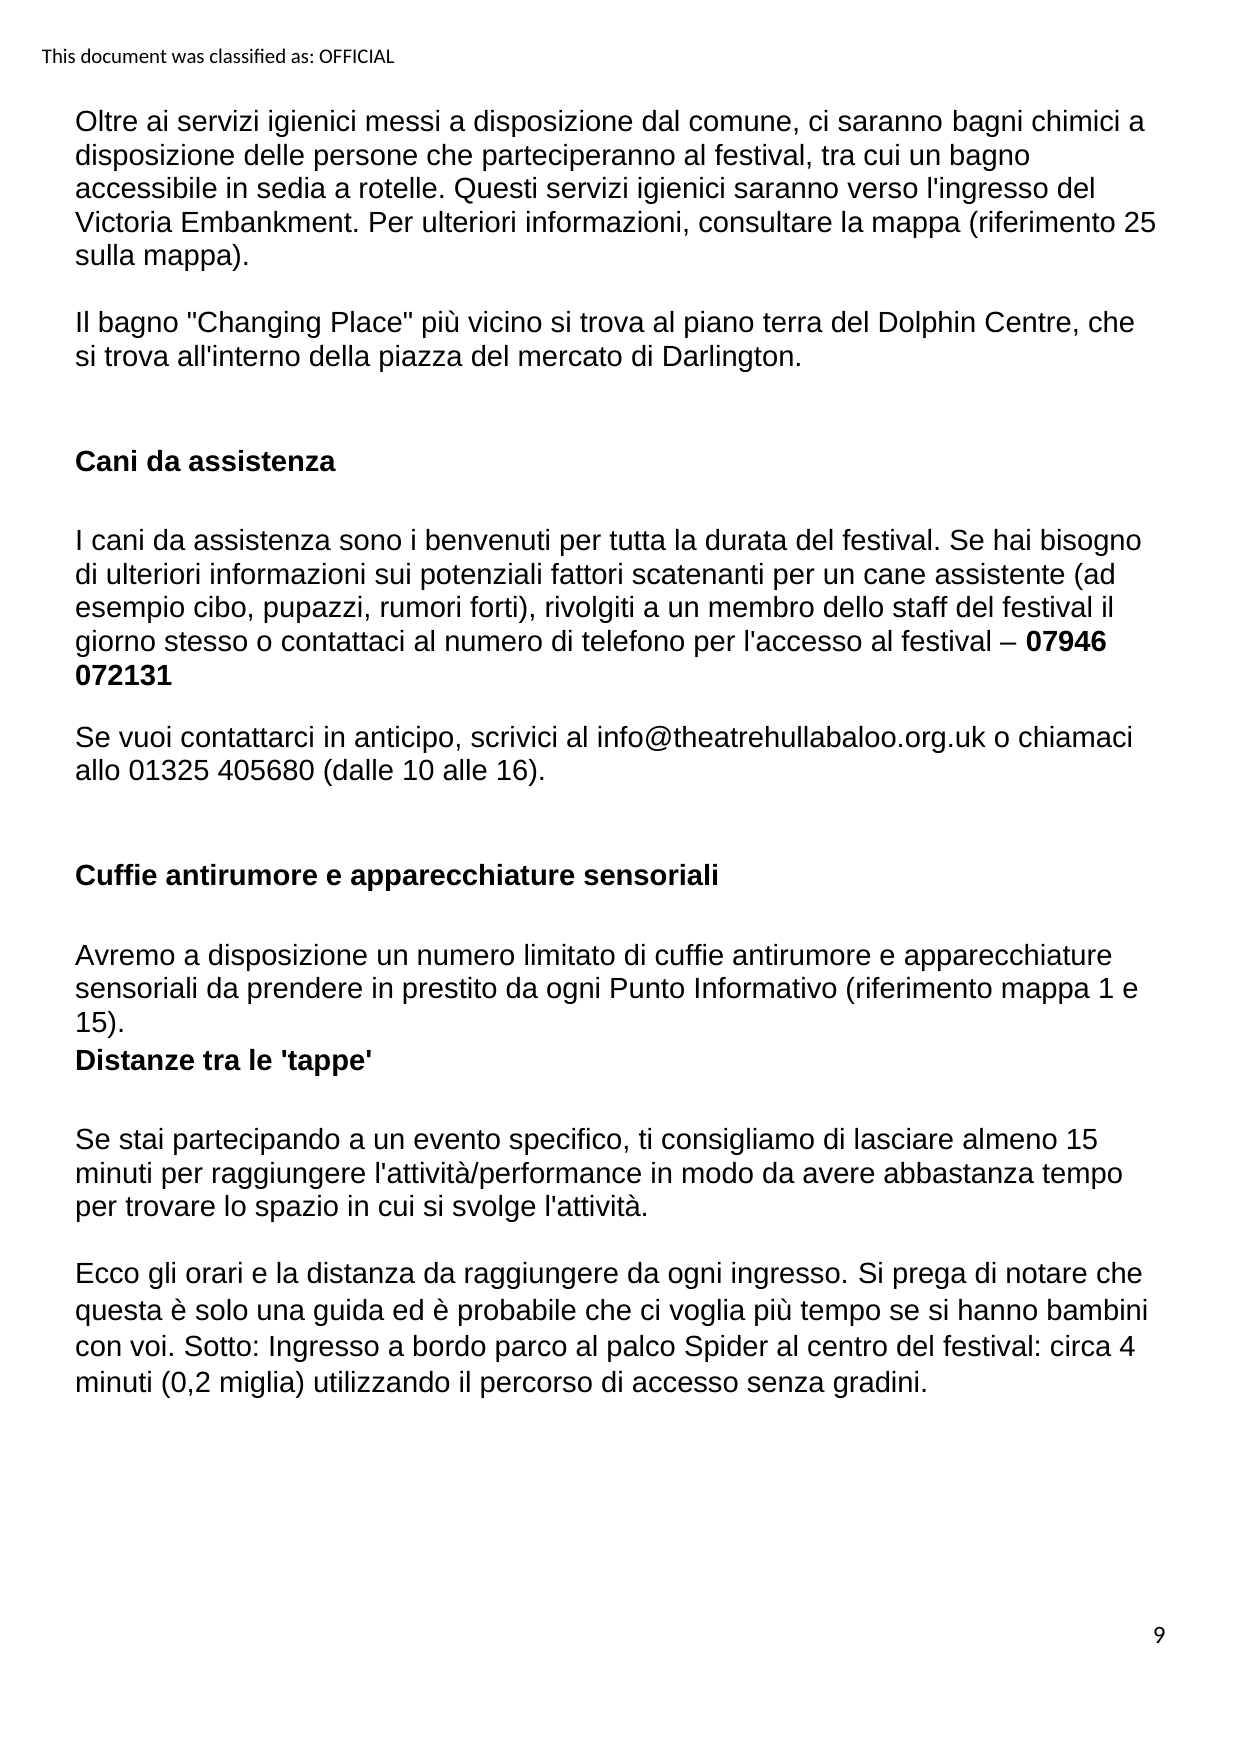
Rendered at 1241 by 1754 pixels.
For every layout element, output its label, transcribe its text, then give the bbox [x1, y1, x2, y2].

text Oltre ai servizi igienici messi a disposizione dal comune, ci saranno bagni chimici a disposizione delle persone che parteciperanno al festival, tra cui un bagno accessibile in sedia a rotelle. Questi servizi igienici saranno verso l'ingresso del Victoria Embankment. Per ulteriori informazioni, consultare la mappa (riferimento 25 sulla mappa). [75, 104, 1165, 272]
subtitle Cani da assistenza [75, 444, 1165, 477]
text Avremo a disposizione un numero limitato di cuffie antirumore e apparecchiature sensoriali da prendere in prestito da ogni Punto Informativo (riferimento mappa 1 e 15). [75, 938, 1165, 1038]
subtitle Distanze tra le 'tappe' [75, 1043, 1165, 1076]
text I cani da assistenza sono i benvenuti per tutta la durata del festival. Se hai bisogno di ulteriori informazioni sui potenziali fattori scatenanti per un cane assistente (ad esempio cibo, pupazzi, rumori forti), rivolgiti a un membro dello staff del festival il giorno stesso o contattaci al numero di telefono per l'accesso al festival – 07946 072131 [75, 523, 1165, 691]
text Il bagno "Changing Place" più vicino si trova al piano terra del Dolphin Centre, che si trova all'interno della piazza del mercato di Darlington. [75, 306, 1165, 373]
text Se stai partecipando a un evento specifico, ti consigliamo di lasciare almeno 15 minuti per raggiungere l'attività/performance in modo da avere abbastanza tempo per trovare lo spazio in cui si svolge l'attività. [75, 1122, 1165, 1223]
subtitle Cuffie antirumore e apparecchiature sensoriali [75, 858, 1165, 892]
text Se vuoi contattarci in anticipo, scrivici al info@theatrehullabaloo.org.uk o chiamaci allo 01325 405680 (dalle 10 alle 16). [75, 720, 1165, 787]
text Ecco gli orari e la distanza da raggiungere da ogni ingresso. Si prega di notare che questa è solo una guida ed è probabile che ci voglia più tempo se si hanno bambini con voi. Sotto: Ingresso a bordo parco al palco Spider al centro del festival: circa 4 minuti (0,2 miglia) utilizzando il percorso di accesso senza gradini. [75, 1256, 1165, 1398]
